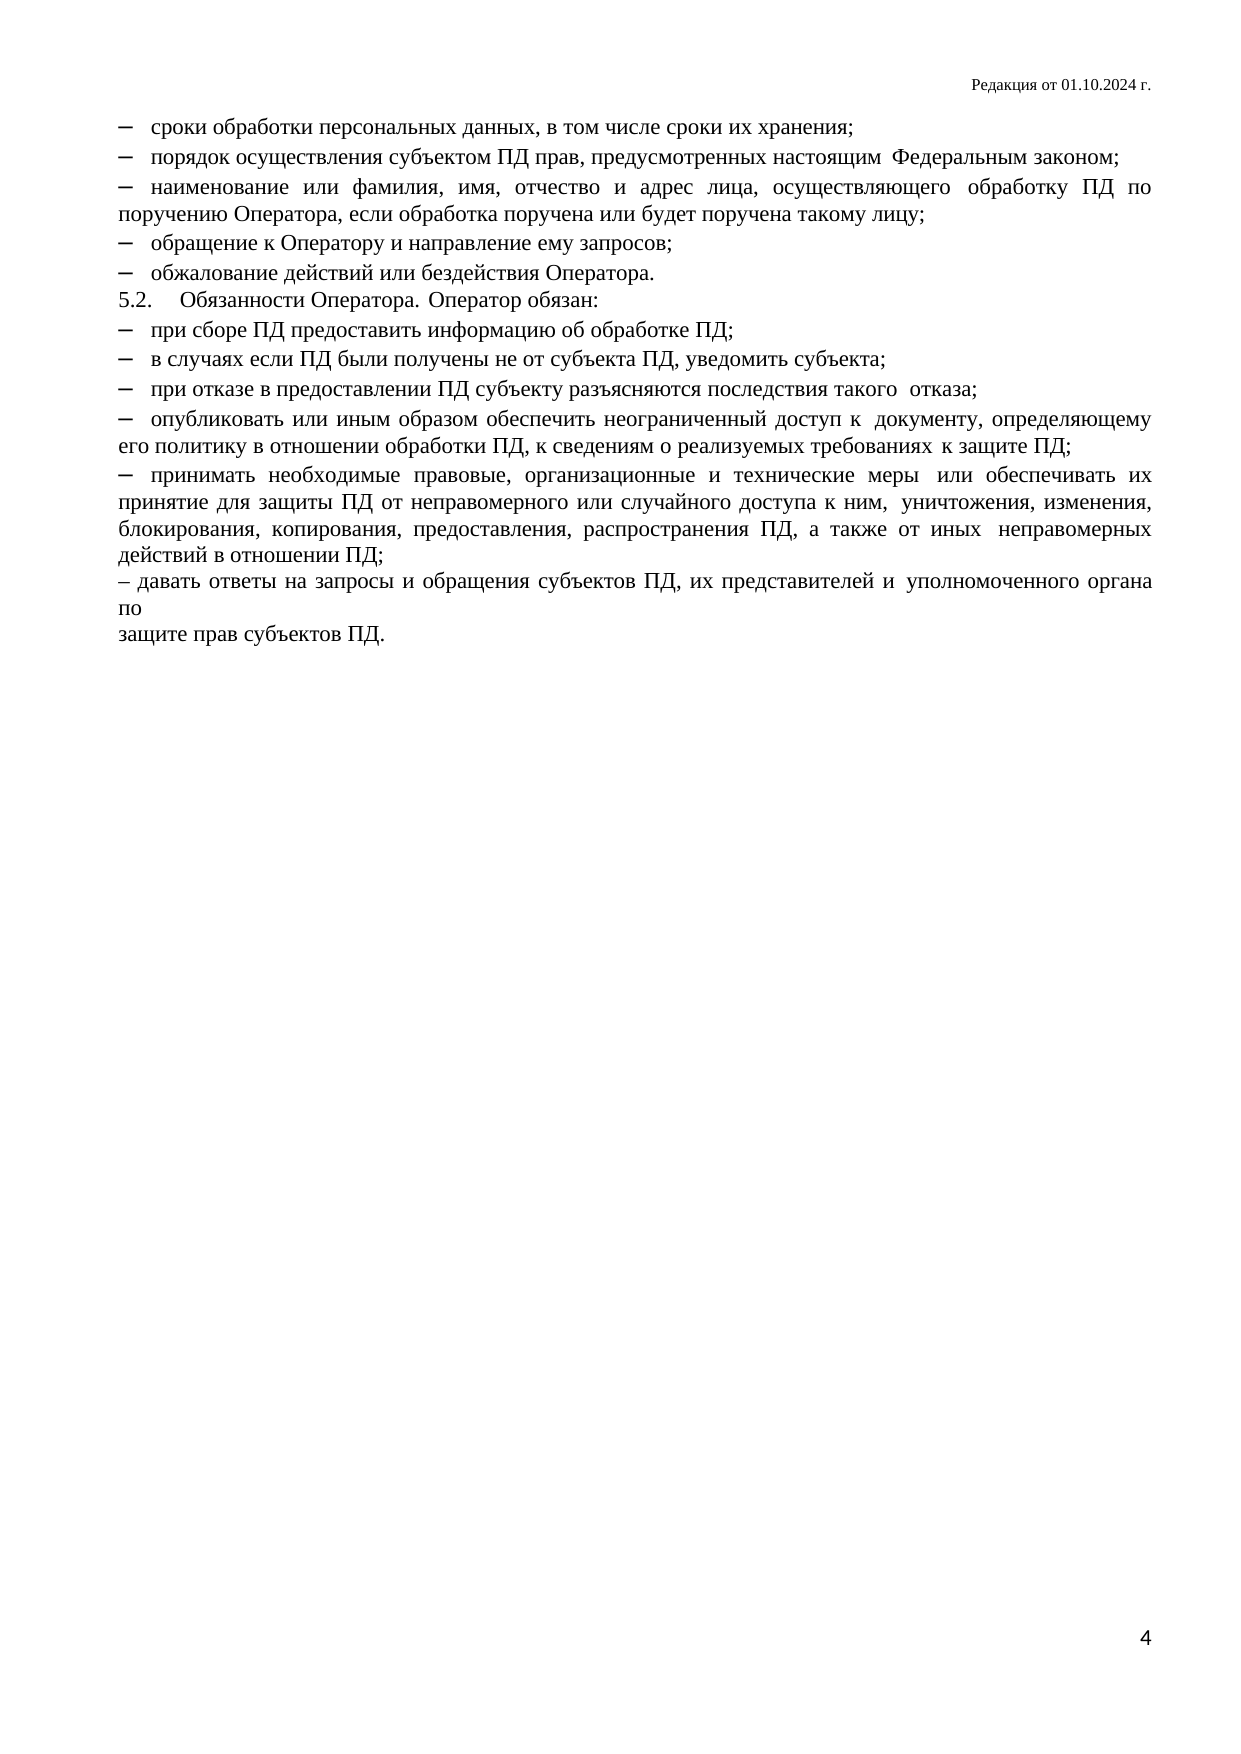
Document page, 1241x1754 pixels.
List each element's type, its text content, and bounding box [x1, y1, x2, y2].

list обжалование действий или бездействия Оператора. [118, 256, 1152, 286]
list обращение к Оператору и направление ему запросов; [118, 226, 1152, 256]
list наименование или фамилия, имя, отчество и адрес лица, осуществляющего обработку ПД по поручению Оператора, если обработка поручена или будет поручена такому лицу; [118, 170, 1152, 226]
list Обязанности Оператора. Оператор обязан: [118, 286, 1152, 313]
text – давать ответы на запросы и обращения субъектов ПД, их представителей и уполномоченного органа по [118, 567, 1152, 620]
list порядок осуществления субъектом ПД прав, предусмотренных настоящим Федеральным законом; [118, 140, 1152, 170]
list при сборе ПД предоставить информацию об обработке ПД; [118, 313, 1152, 342]
text защите прав субъектов ПД. [118, 620, 1152, 647]
list в случаях если ПД были получены не от субъекта ПД, уведомить субъекта; [118, 342, 1152, 372]
list принимать необходимые правовые, организационные и технические меры или обеспечивать их принятие для защиты ПД от неправомерного или случайного доступа к ним, уничтожения, изменения, блокирования, копирования, предоставления, распространения ПД, а также от иных неправомерных действий в отношении ПД; [118, 458, 1152, 567]
list сроки обработки персональных данных, в том числе сроки их хранения; [118, 110, 1152, 140]
list опубликовать или иным образом обеспечить неограниченный доступ к документу, определяющему его политику в отношении обработки ПД, к сведениям о реализуемых требованиях к защите ПД; [118, 402, 1152, 458]
list при отказе в предоставлении ПД субъекту разъясняются последствия такого отказа; [118, 372, 1152, 402]
